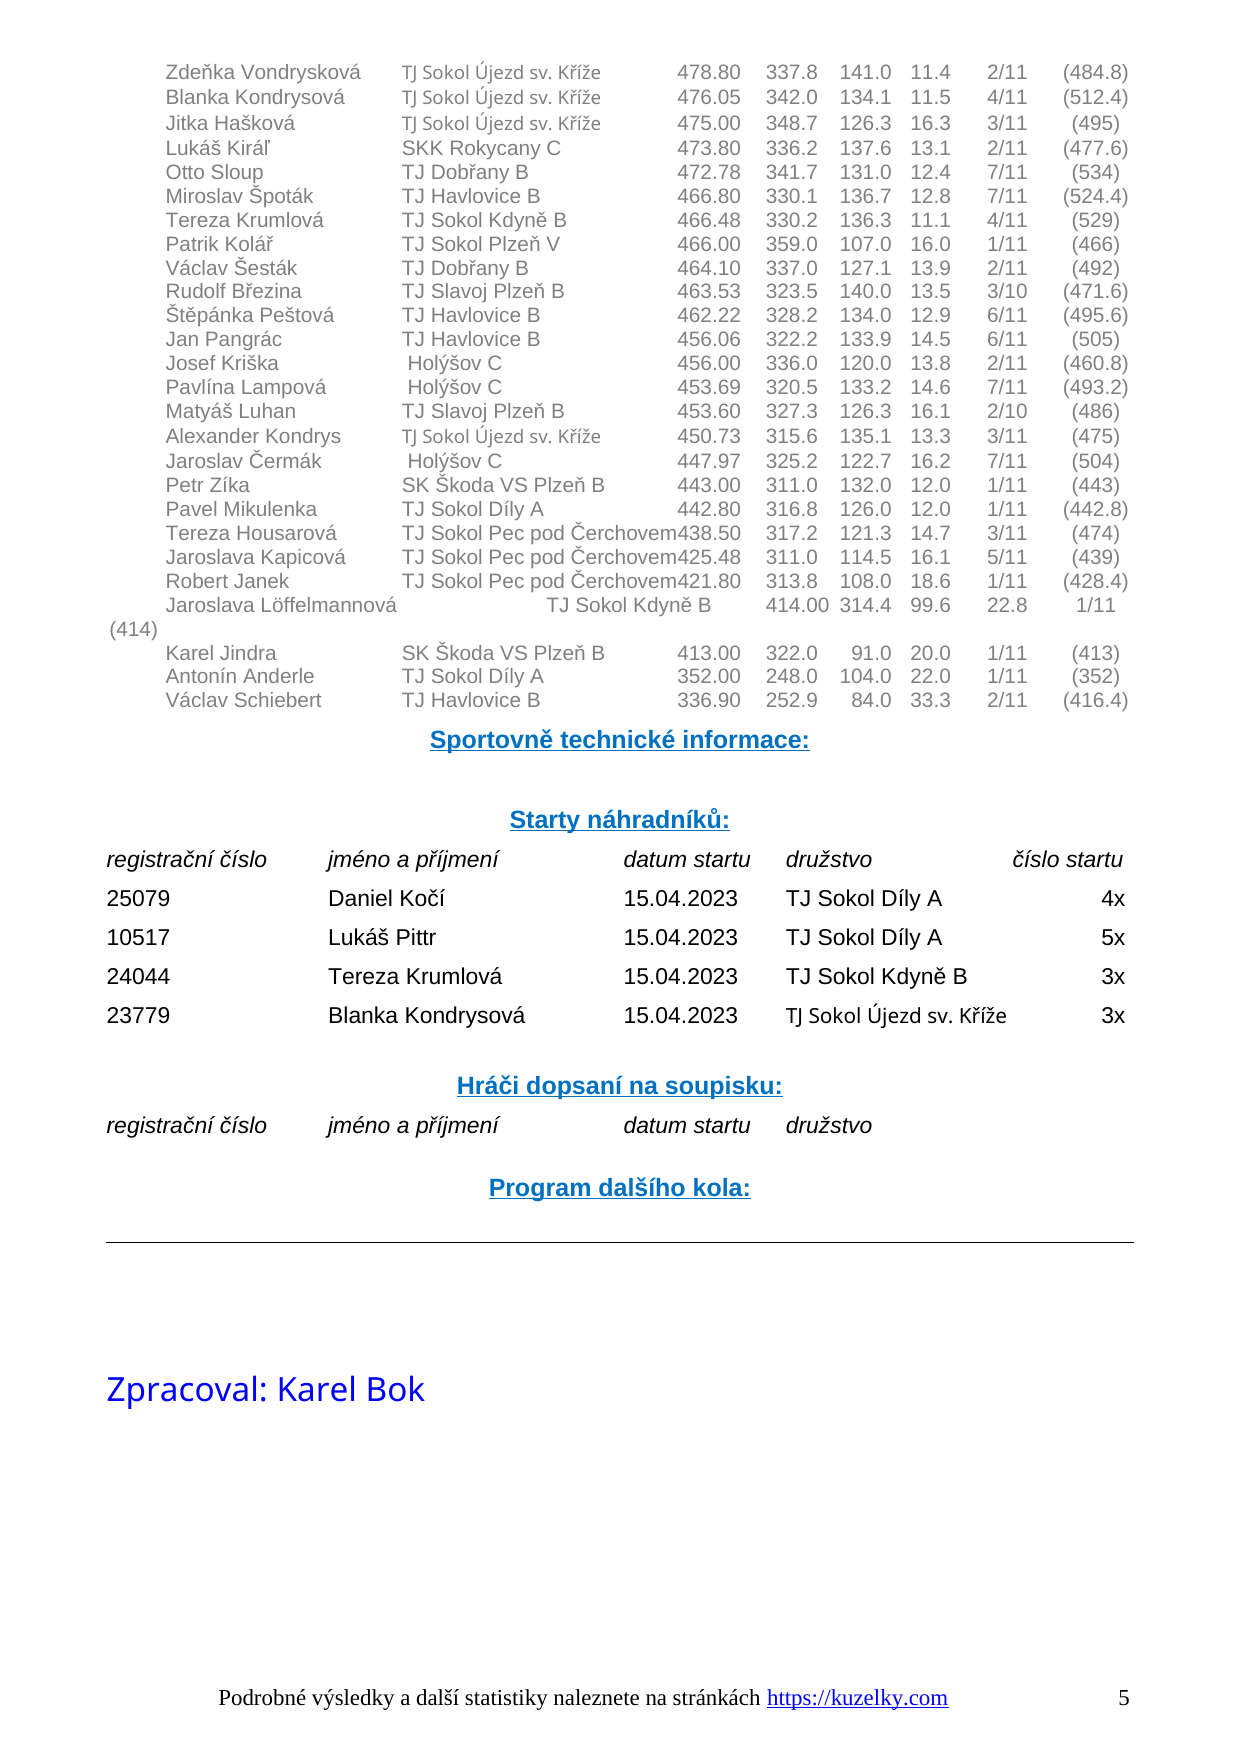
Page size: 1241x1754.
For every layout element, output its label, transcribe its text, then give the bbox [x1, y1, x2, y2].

text Václav Šesták TJ Dobřany B 464.10 337.0 127.1 13.9 2/11 (492) [106, 255, 1134, 279]
text 24044 Tereza Krumlová 15.04.2023 TJ Sokol Kdyně B 3x [106, 963, 1134, 989]
text Antonín Anderle TJ Sokol Díly A 352.00 248.0 104.0 22.0 1/11 (352) [106, 664, 1134, 688]
text Program dalšího kola: [94, 1173, 1145, 1202]
text Hráči dopsaní na soupisku: [94, 1042, 1145, 1100]
text Josef Kriška Holýšov C 456.00 336.0 120.0 13.8 2/11 (460.8) [106, 351, 1134, 375]
text Jitka Hašková TJ Sokol Újezd sv. Kříže 475.00 348.7 126.3 16.3 3/11 (495) [106, 110, 1134, 136]
text Blanka Kondrysová TJ Sokol Újezd sv. Kříže 476.05 342.0 134.1 11.5 4/11 (512.4) [106, 84, 1134, 110]
text Václav Schiebert TJ Havlovice B 336.90 252.9 84.0 33.3 2/11 (416.4) [106, 688, 1134, 712]
text Štěpánka Peštová TJ Havlovice B 462.22 328.2 134.0 12.9 6/11 (495.6) [106, 303, 1134, 327]
text Patrik Kolář TJ Sokol Plzeň V 466.00 359.0 107.0 16.0 1/11 (466) [106, 231, 1134, 255]
text Zdeňka Vondrysková TJ Sokol Újezd sv. Kříže 478.80 337.8 141.0 11.4 2/11 (484.8) [106, 59, 1134, 84]
text Robert Janek TJ Sokol Pec pod Čerchovem 421.80 313.8 108.0 18.6 1/11 (428.4) [106, 568, 1134, 592]
text 10517 Lukáš Pittr 15.04.2023 TJ Sokol Díly A 5x [106, 924, 1134, 950]
text Rudolf Březina TJ Slavoj Plzeň B 463.53 323.5 140.0 13.5 3/10 (471.6) [106, 279, 1134, 303]
text Miroslav Špoták TJ Havlovice B 466.80 330.1 136.7 12.8 7/11 (524.4) [106, 183, 1134, 207]
text Tereza Housarová TJ Sokol Pec pod Čerchovem 438.50 317.2 121.3 14.7 3/11 (474) [106, 521, 1134, 544]
text Jaroslava Löffelmannová TJ Sokol Kdyně B 414.00 314.4 99.6 22.8 1/11 (414) [106, 592, 1134, 640]
text Jan Pangrác TJ Havlovice B 456.06 322.2 133.9 14.5 6/11 (505) [106, 327, 1134, 351]
text Jaroslava Kapicová TJ Sokol Pec pod Čerchovem 425.48 311.0 114.5 16.1 5/11 (439) [106, 544, 1134, 568]
text Tereza Krumlová TJ Sokol Kdyně B 466.48 330.2 136.3 11.1 4/11 (529) [106, 207, 1134, 231]
text Pavel Mikulenka TJ Sokol Díly A 442.80 316.8 126.0 12.0 1/11 (442.8) [106, 497, 1134, 521]
text Alexander Kondrys TJ Sokol Újezd sv. Kříže 450.73 315.6 135.1 13.3 3/11 (475) [106, 423, 1134, 449]
text registrační číslo jméno a příjmení datum startu družstvo [106, 1112, 1134, 1139]
text Pavlína Lampová Holýšov C 453.69 320.5 133.2 14.6 7/11 (493.2) [106, 375, 1134, 399]
text 25079 Daniel Kočí 15.04.2023 TJ Sokol Díly A 4x [106, 885, 1134, 911]
text Lukáš Kiráľ SKK Rokycany C 473.80 336.2 137.6 13.1 2/11 (477.6) [106, 136, 1134, 159]
text Sportovně technické informace: [94, 725, 1145, 753]
text Otto Sloup TJ Dobřany B 472.78 341.7 131.0 12.4 7/11 (534) [106, 159, 1134, 183]
text Petr Zíka SK Škoda VS Plzeň B 443.00 311.0 132.0 12.0 1/11 (443) [106, 473, 1134, 497]
text Zpracoval: Karel Bok [106, 1365, 1134, 1411]
text Karel Jindra SK Škoda VS Plzeň B 413.00 322.0 91.0 20.0 1/11 (413) [106, 640, 1134, 664]
text registrační číslo jméno a příjmení datum startu družstvo číslo startu [106, 846, 1134, 872]
text Jaroslav Čermák Holýšov C 447.97 325.2 122.7 16.2 7/11 (504) [106, 449, 1134, 473]
text 23779 Blanka Kondrysová 15.04.2023 TJ Sokol Újezd sv. Kříže 3x [106, 1001, 1134, 1030]
text Matyáš Luhan TJ Slavoj Plzeň B 453.60 327.3 126.3 16.1 2/10 (486) [106, 399, 1134, 423]
text Starty náhradníků: [94, 805, 1145, 833]
